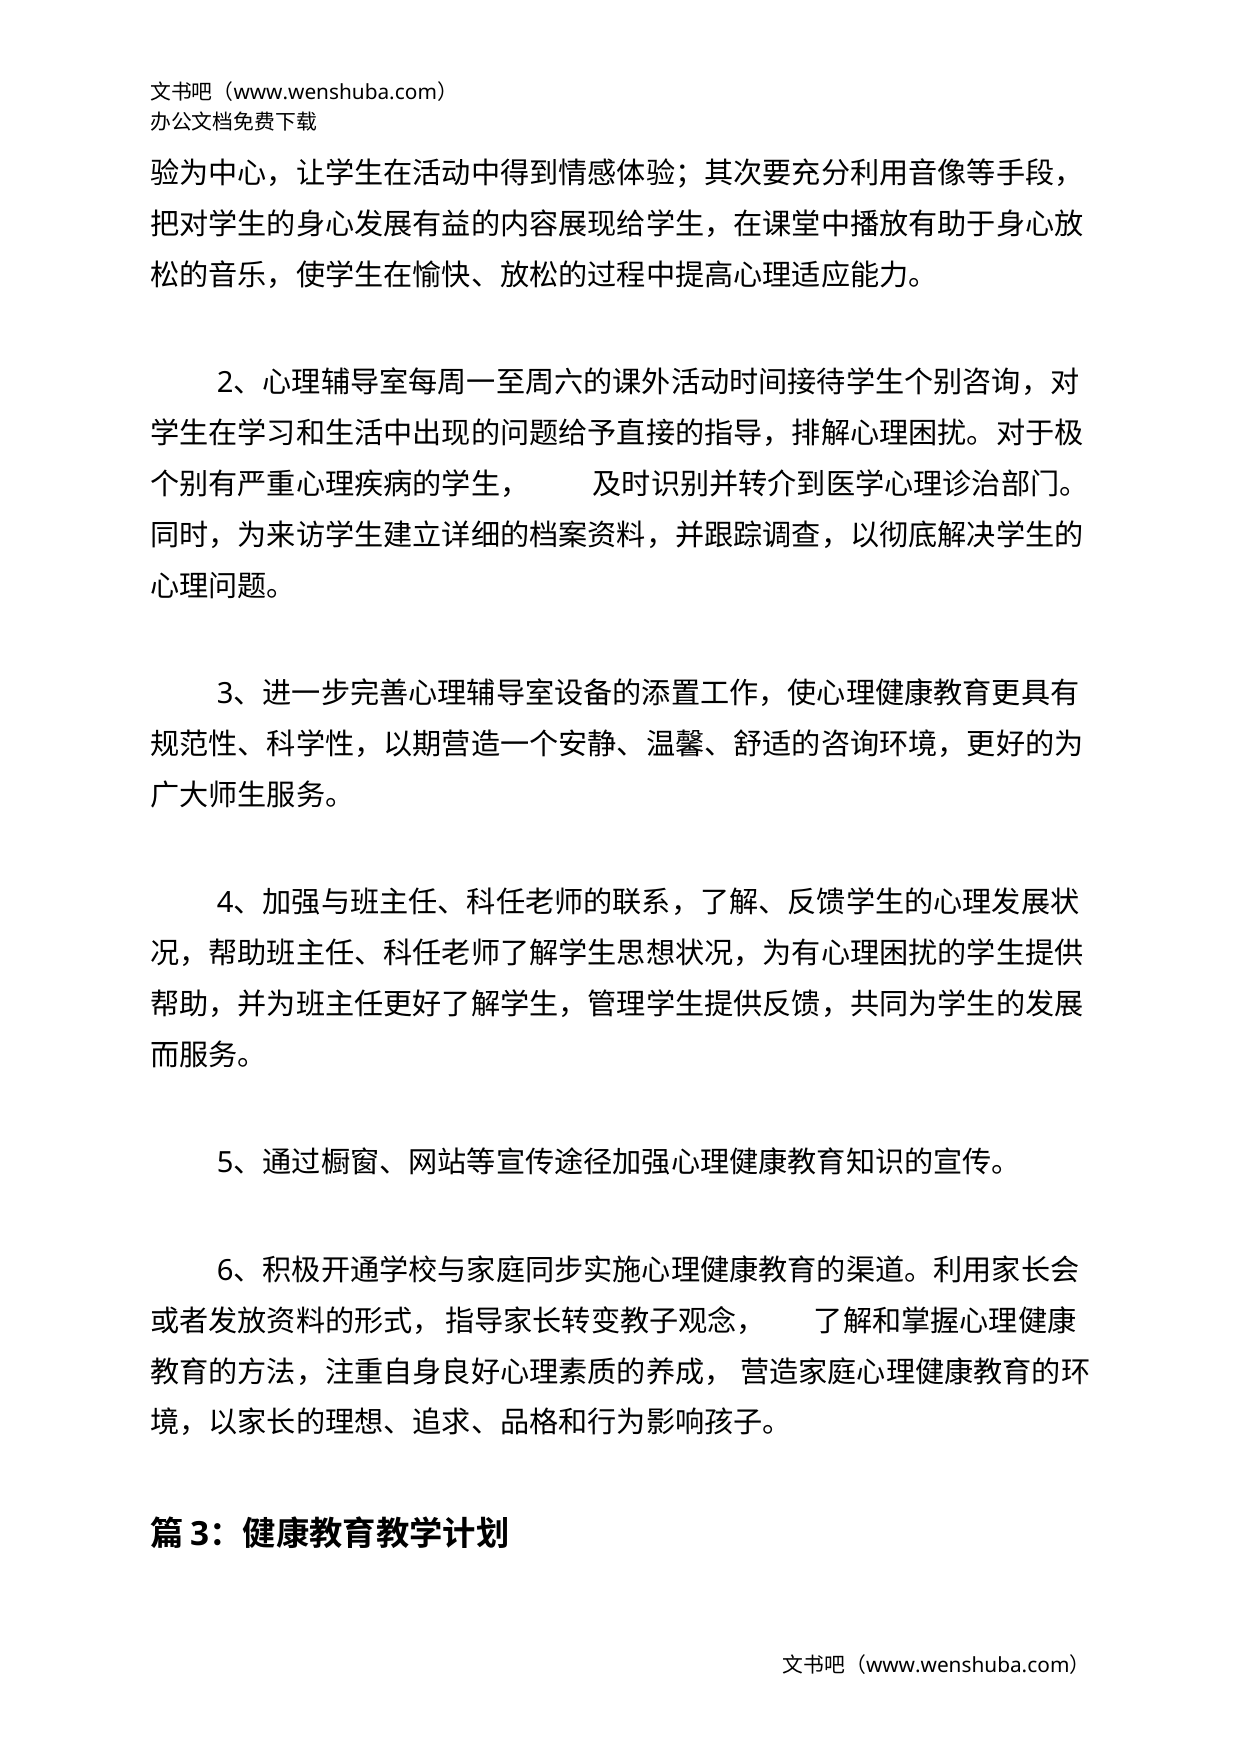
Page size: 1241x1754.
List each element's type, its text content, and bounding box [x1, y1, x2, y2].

text 3、进一步完善心理辅导室设备的添置工作，使心理健康教育更具有规范性、科学性，以期营造一个安静、温馨、舒适的咨询环境，更好的为广大师生服务。 [150, 670, 1090, 814]
text 篇3：健康教育教学计划 [150, 1507, 1090, 1555]
text 5、通过橱窗、网站等宣传途径加强心理健康教育知识的宣传。 [150, 1139, 1090, 1181]
text 4、加强与班主任、科任老师的联系，了解、反馈学生的心理发展状况，帮助班主任、科任老师了解学生思想状况，为有心理困扰的学生提供帮助，并为班主任更好了解学生，管理学生提供反馈，共同为学生的发展而服务。 [150, 879, 1090, 1073]
text 2、心理辅导室每周一至周六的课外活动时间接待学生个别咨询，对学生在学习和生活中出现的问题给予直接的指导，排解心理困扰。对于极个别有严重心理疾病的学生， 及时识别并转介到医学心理诊治部门。同时，为来访学生建立详细的档案资料，并跟踪调查，以彻底解决学生的心理问题。 [150, 359, 1090, 604]
text 6、积极开通学校与家庭同步实施心理健康教育的渠道。利用家长会或者发放资料的形式， 指导家长转变教子观念， 了解和掌握心理健康教育的方法，注重自身良好心理素质的养成， 营造家庭心理健康教育的环境，以家长的理想、追求、品格和行为影响孩子。 [150, 1247, 1090, 1441]
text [150, 150, 1090, 294]
